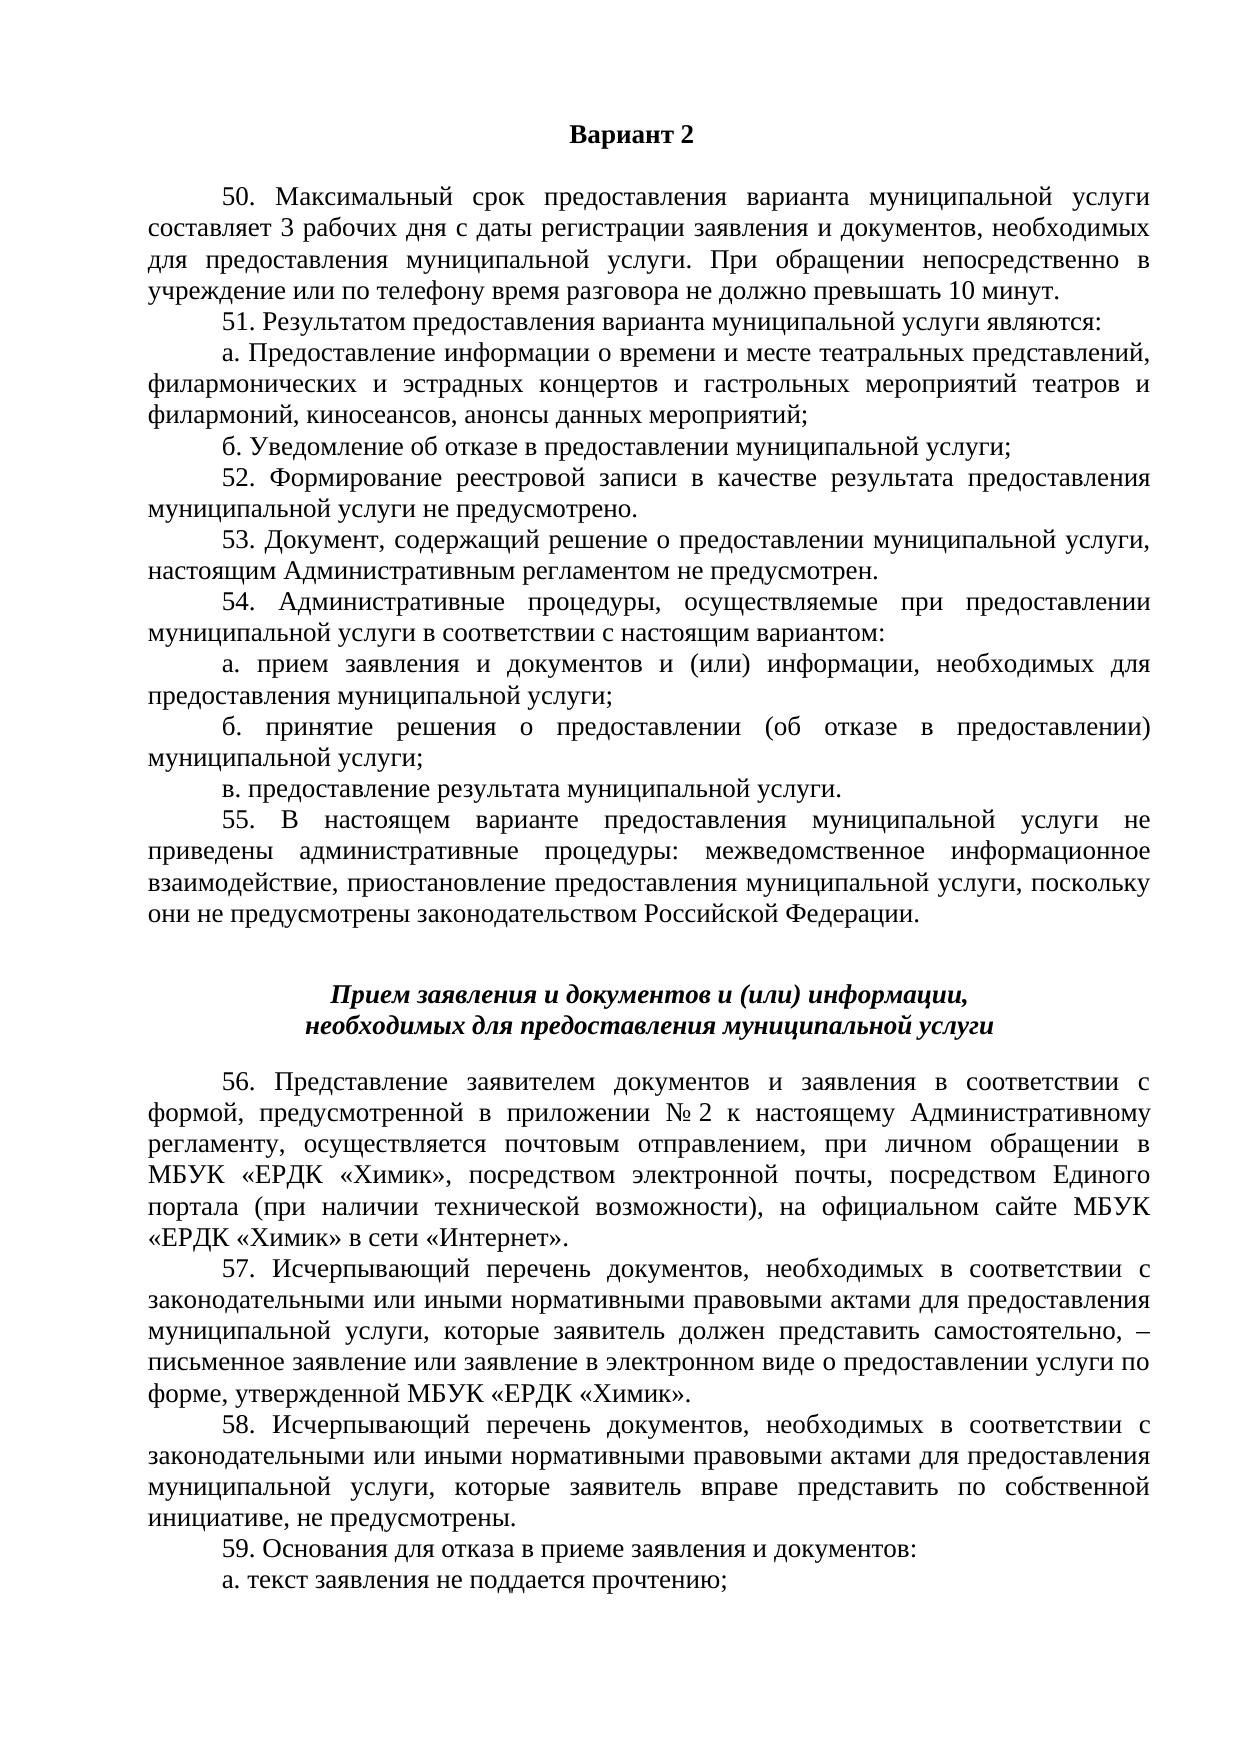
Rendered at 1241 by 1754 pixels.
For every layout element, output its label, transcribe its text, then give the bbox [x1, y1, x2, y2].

text 51. Результатом предоставления варианта муниципальной услуги являются: [148, 305, 1152, 336]
text 53. Документ, содержащий решение о предоставлении муниципальной услуги, настоящим Административным регламентом не предусмотрен. [148, 523, 1152, 585]
text 59. Основания для отказа в приеме заявления и документов: [148, 1532, 1152, 1563]
text 52. Формирование реестровой записи в качестве результата предоставления муниципальной услуги не предусмотрено. [148, 461, 1152, 523]
text 54. Административные процедуры, осуществляемые при предоставлении муниципальной услуги в соответствии с настоящим вариантом: [148, 585, 1152, 648]
text 57. Исчерпывающий перечень документов, необходимых в соответствии с законодательными или иными нормативными правовыми актами для предоставления муниципальной услуги, которые заявитель должен представить самостоятельно, – письменное заявление или заявление в электронном виде о предоставлении услуги по форме, утвержденной МБУК «ЕРДК «Химик». [148, 1252, 1152, 1408]
text Вариант 2 [112, 118, 1152, 149]
text а. текст заявления не поддается прочтению; [148, 1563, 1152, 1595]
text 50. Максимальный срок предоставления варианта муниципальной услуги составляет 3 рабочих дня с даты регистрации заявления и документов, необходимых для предоставления муниципальной услуги. При обращении непосредственно в учреждение или по телефону время разговора не должно превышать 10 минут. [148, 180, 1152, 305]
text б. принятие решения о предоставлении (об отказе в предоставлении) муниципальной услуги; [148, 710, 1152, 772]
text в. предоставление результата муниципальной услуги. [148, 772, 1152, 803]
text 56. Представление заявителем документов и заявления в соответствии с формой, предусмотренной в приложении № 2 к настоящему Административному регламенту, осуществляется почтовым отправлением, при личном обращении в МБУК «ЕРДК «Химик», посредством электронной почты, посредством Единого портала (при наличии технической возможности), на официальном сайте МБУК «ЕРДК «Химик» в сети «Интернет». [148, 1065, 1152, 1252]
text 58. Исчерпывающий перечень документов, необходимых в соответствии с законодательными или иными нормативными правовыми актами для предоставления муниципальной услуги, которые заявитель вправе представить по собственной инициативе, не предусмотрены. [148, 1408, 1152, 1532]
text а. Предоставление информации о времени и месте театральных представлений, филармонических и эстрадных концертов и гастрольных мероприятий театров и филармоний, киносеансов, анонсы данных мероприятий; [148, 336, 1152, 429]
text 55. В настоящем варианте предоставления муниципальной услуги не приведены административные процедуры: межведомственное информационное взаимодействие, приостановление предоставления муниципальной услуги, поскольку они не предусмотрены законодательством Российской Федерации. [148, 803, 1152, 928]
text а. прием заявления и документов и (или) информации, необходимых для предоставления муниципальной услуги; [148, 648, 1152, 710]
text Прием заявления и документов и (или) информации, необходимых для предоставления муниципальной услуги [148, 978, 1152, 1040]
text б. Уведомление об отказе в предоставлении муниципальной услуги; [148, 429, 1152, 461]
